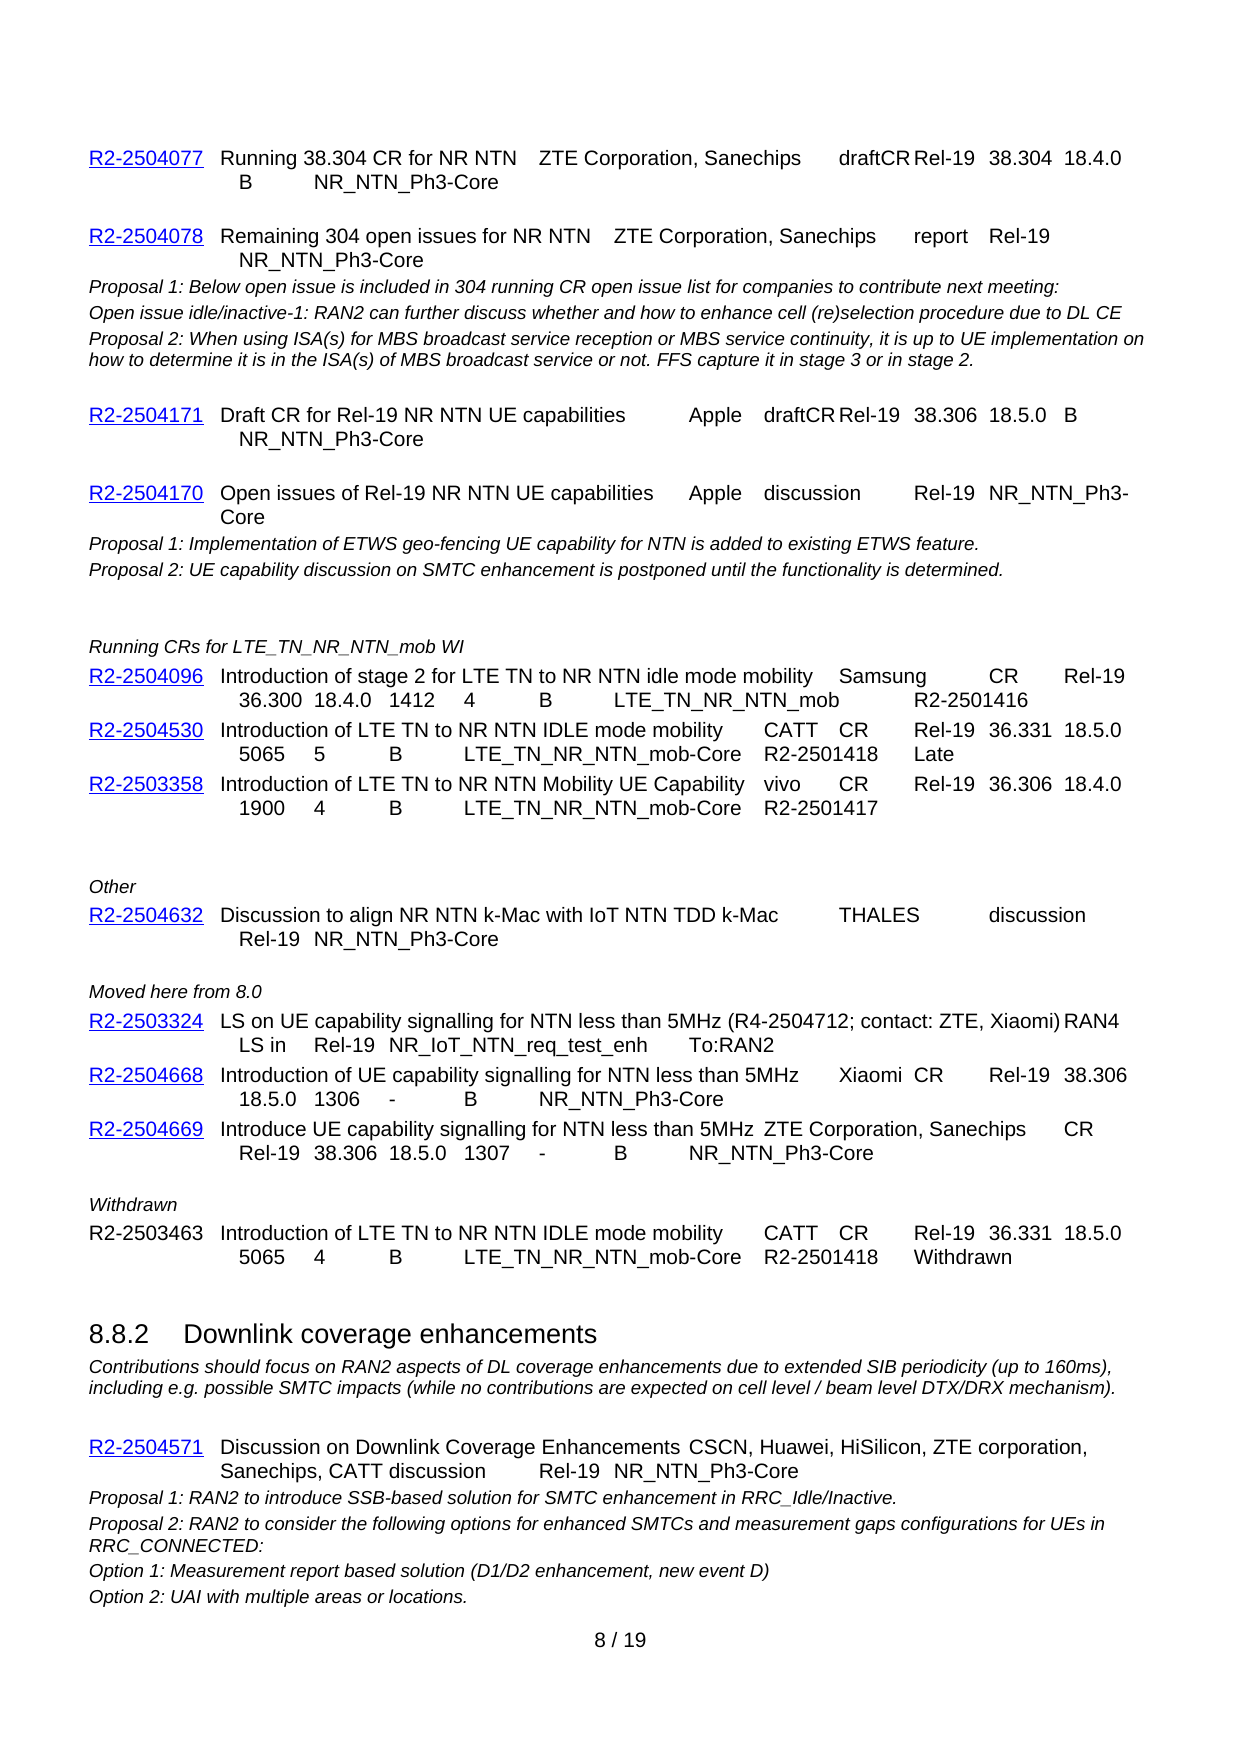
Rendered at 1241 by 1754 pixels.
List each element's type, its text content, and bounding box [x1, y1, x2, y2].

title R2-2504669 Introduce UE capability signalling for NTN less than 5MHz ZTE Corporation, Sanechips CR Rel-19 38.306 18.5.0 1307 - B NR_NTN_Ph3-Core [89, 1117, 1152, 1165]
text Option 2: UAI with multiple areas or locations. [89, 1586, 1152, 1607]
text Withdrawn [89, 1193, 1152, 1215]
text Other [89, 876, 1152, 897]
text Option 1: Measurement report based solution (D1/D2 enhancement, new event D) [89, 1560, 1152, 1582]
text Proposal 2: UE capability discussion on SMTC enhancement is postponed until the functionality is determined. [89, 559, 1152, 580]
text Proposal 1: Below open issue is included in 304 running CR open issue list for companies to contribute next meeting: [89, 276, 1152, 298]
title R2-2504170 Open issues of Rel-19 NR NTN UE capabilities Apple discussion Rel-19 NR_NTN_Ph3-Core [89, 481, 1152, 529]
text Proposal 1: Implementation of ETWS geo-fencing UE capability for NTN is added to existing ETWS feature. [89, 533, 1152, 554]
text Open issue idle/inactive-1: RAN2 can further discuss whether and how to enhance cell (re)selection procedure due to DL CE [89, 302, 1152, 323]
title R2-2504571 Discussion on Downlink Coverage Enhancements CSCN, Huawei, HiSilicon, ZTE corporation, Sanechips, CATT discussion Rel-19 NR_NTN_Ph3-Core [89, 1435, 1152, 1483]
title R2-2504530 Introduction of LTE TN to NR NTN IDLE mode mobility CATT CR Rel-19 36.331 18.5.0 5065 5 B LTE_TN_NR_NTN_mob-Core R2-2501418 Late [89, 718, 1152, 766]
text Proposal 1: RAN2 to introduce SSB-based solution for SMTC enhancement in RRC_Idle/Inactive. [89, 1487, 1152, 1509]
title R2-2504632 Discussion to align NR NTN k-Mac with IoT NTN TDD k-Mac THALES discussion Rel-19 NR_NTN_Ph3-Core [89, 903, 1152, 951]
title R2-2503324 LS on UE capability signalling for NTN less than 5MHz (R4-2504712; contact: ZTE, Xiaomi) RAN4 LS in Rel-19 NR_IoT_NTN_req_test_enh To:RAN2 [89, 1009, 1152, 1057]
text Proposal 2: When using ISA(s) for MBS broadcast service reception or MBS service continuity, it is up to UE implementation on how to determine it is in the ISA(s) of MBS broadcast service or not. FFS capture it in stage 3 or in stage 2. [89, 328, 1152, 371]
text Moved here from 8.0 [89, 981, 1152, 1003]
text R2-2503463 Introduction of LTE TN to NR NTN IDLE mode mobility CATT CR Rel-19 36.331 18.5.0 5065 4 B LTE_TN_NR_NTN_mob-Core R2-2501418 Withdrawn [89, 1221, 1152, 1269]
title R2-2504096 Introduction of stage 2 for LTE TN to NR NTN idle mode mobility Samsung CR Rel-19 36.300 18.4.0 1412 4 B LTE_TN_NR_NTN_mob R2-2501416 [89, 664, 1152, 712]
title R2-2504077 Running 38.304 CR for NR NTN ZTE Corporation, Sanechips draftCR Rel-19 38.304 18.4.0 B NR_NTN_Ph3-Core [89, 146, 1152, 194]
subtitle 8.8.2 Downlink coverage enhancements [89, 1318, 1152, 1349]
text Contributions should focus on RAN2 aspects of DL coverage enhancements due to extended SIB periodicity (up to 160ms), including e.g. possible SMTC impacts (while no contributions are expected on cell level / beam level DTX/DRX mechanism). [89, 1356, 1152, 1399]
title R2-2504078 Remaining 304 open issues for NR NTN ZTE Corporation, Sanechips report Rel-19 NR_NTN_Ph3-Core [89, 224, 1152, 272]
title R2-2503358 Introduction of LTE TN to NR NTN Mobility UE Capability vivo CR Rel-19 36.306 18.4.0 1900 4 B LTE_TN_NR_NTN_mob-Core R2-2501417 [89, 772, 1152, 820]
title R2-2504668 Introduction of UE capability signalling for NTN less than 5MHz Xiaomi CR Rel-19 38.306 18.5.0 1306 - B NR_NTN_Ph3-Core [89, 1063, 1152, 1111]
text Proposal 2: RAN2 to consider the following options for enhanced SMTCs and measurement gaps configurations for UEs in RRC_CONNECTED: [89, 1513, 1152, 1556]
title R2-2504171 Draft CR for Rel-19 NR NTN UE capabilities Apple draftCR Rel-19 38.306 18.5.0 B NR_NTN_Ph3-Core [89, 403, 1152, 451]
text Running CRs for LTE_TN_NR_NTN_mob WI [89, 636, 1152, 657]
